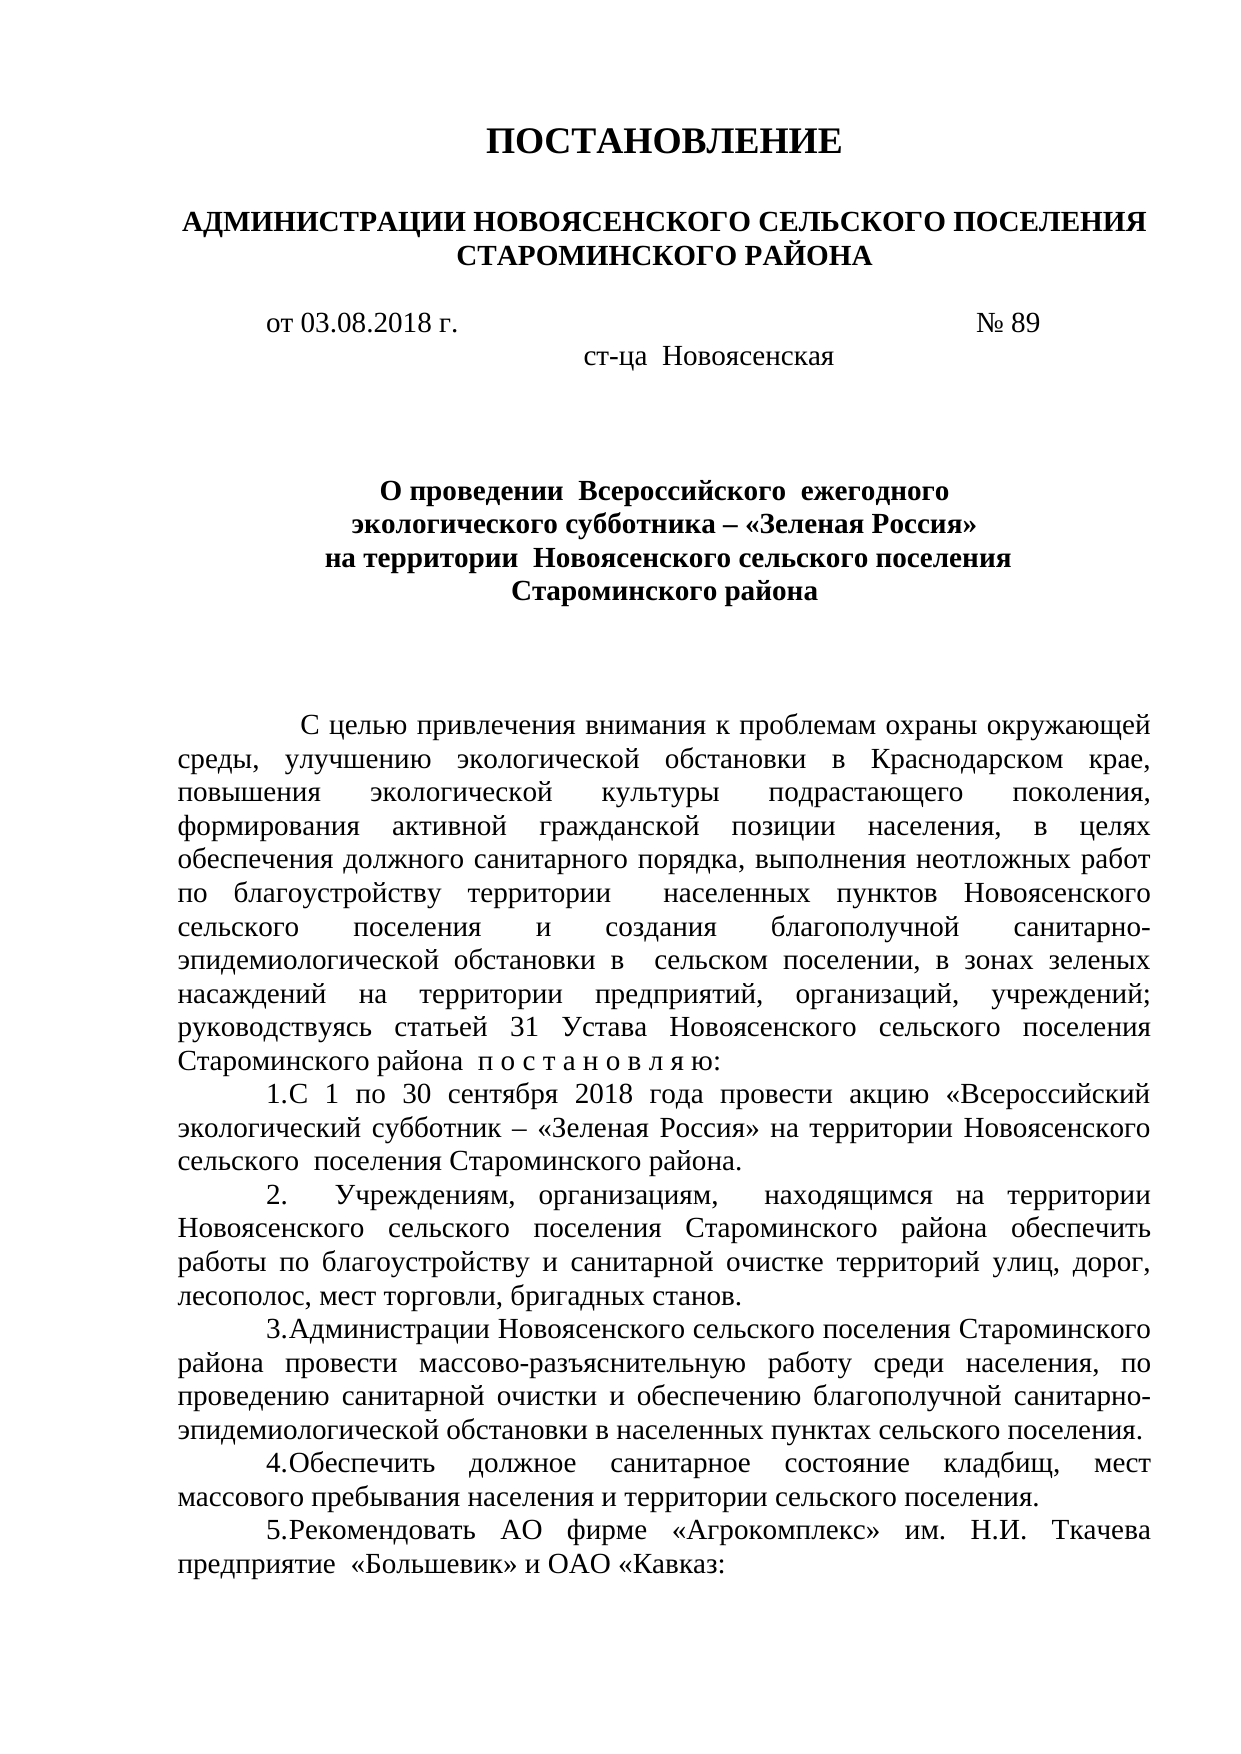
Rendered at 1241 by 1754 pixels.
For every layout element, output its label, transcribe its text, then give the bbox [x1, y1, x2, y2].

title С целью привлечения внимания к проблемам охраны окружающей среды, улучшению экологической обстановки в Краснодарском крае, повышения экологической культуры подрастающего поколения, формирования активной гражданской позиции населения, в целях обеспечения должного санитарного порядка, выполнения неотложных работ по благоустройству территории населенных пунктов Новоясенского сельского поселения и создания благополучной санитарно-эпидемиологической обстановки в сельском поселении, в зонах зеленых насаждений на территории предприятий, организаций, учреждений; руководствуясь статьей 31 Устава Новоясенского сельского поселения Староминского района п о с т а н о в л я ю: [177, 707, 1152, 1076]
title Староминского района [177, 573, 1152, 607]
title Учреждениям, организациям, находящимся на территории Новоясенского сельского поселения Староминского района обеспечить работы по благоустройству и санитарной очистке территорий улиц, дорог, лесополос, мест торговли, бригадных станов. [177, 1177, 1152, 1311]
title С 1 по 30 сентября 2018 года провести акцию «Всероссийский экологический субботник – «Зеленая Россия» на территории Новоясенского сельского поселения Староминского района. [177, 1076, 1152, 1177]
title экологического субботника – «Зеленая Россия» [177, 506, 1152, 540]
title Администрации Новоясенского сельского поселения Староминского района провести массово-разъяснительную работу среди населения, по проведению санитарной очистки и обеспечению благополучной санитарно-эпидемиологической обстановки в населенных пунктах сельского поселения. [177, 1311, 1152, 1445]
title О проведении Всероссийского ежегодного [177, 473, 1152, 506]
title на территории Новоясенского сельского поселения [177, 540, 1152, 573]
title Рекомендовать АО фирме «Агрокомплекс» им. Н.И. Ткачева предприятие «Большевик» и ОАО «Кавказ: [177, 1512, 1152, 1579]
title ПОСТАНОВЛЕНИЕ [177, 118, 1152, 161]
title Обеспечить должное санитарное состояние кладбищ, мест массового пребывания населения и территории сельского поселения. [177, 1445, 1152, 1512]
title СТАРОМИНСКОГО РАЙОНА [177, 238, 1152, 271]
title АДМИНИСТРАЦИИ НОВОЯСЕНСКОГО СЕЛЬСКОГО ПОСЕЛЕНИЯ [177, 204, 1152, 238]
title ст-ца Новоясенская [177, 338, 1152, 372]
title от 03.08.2018 г. № 89 [177, 305, 1152, 338]
